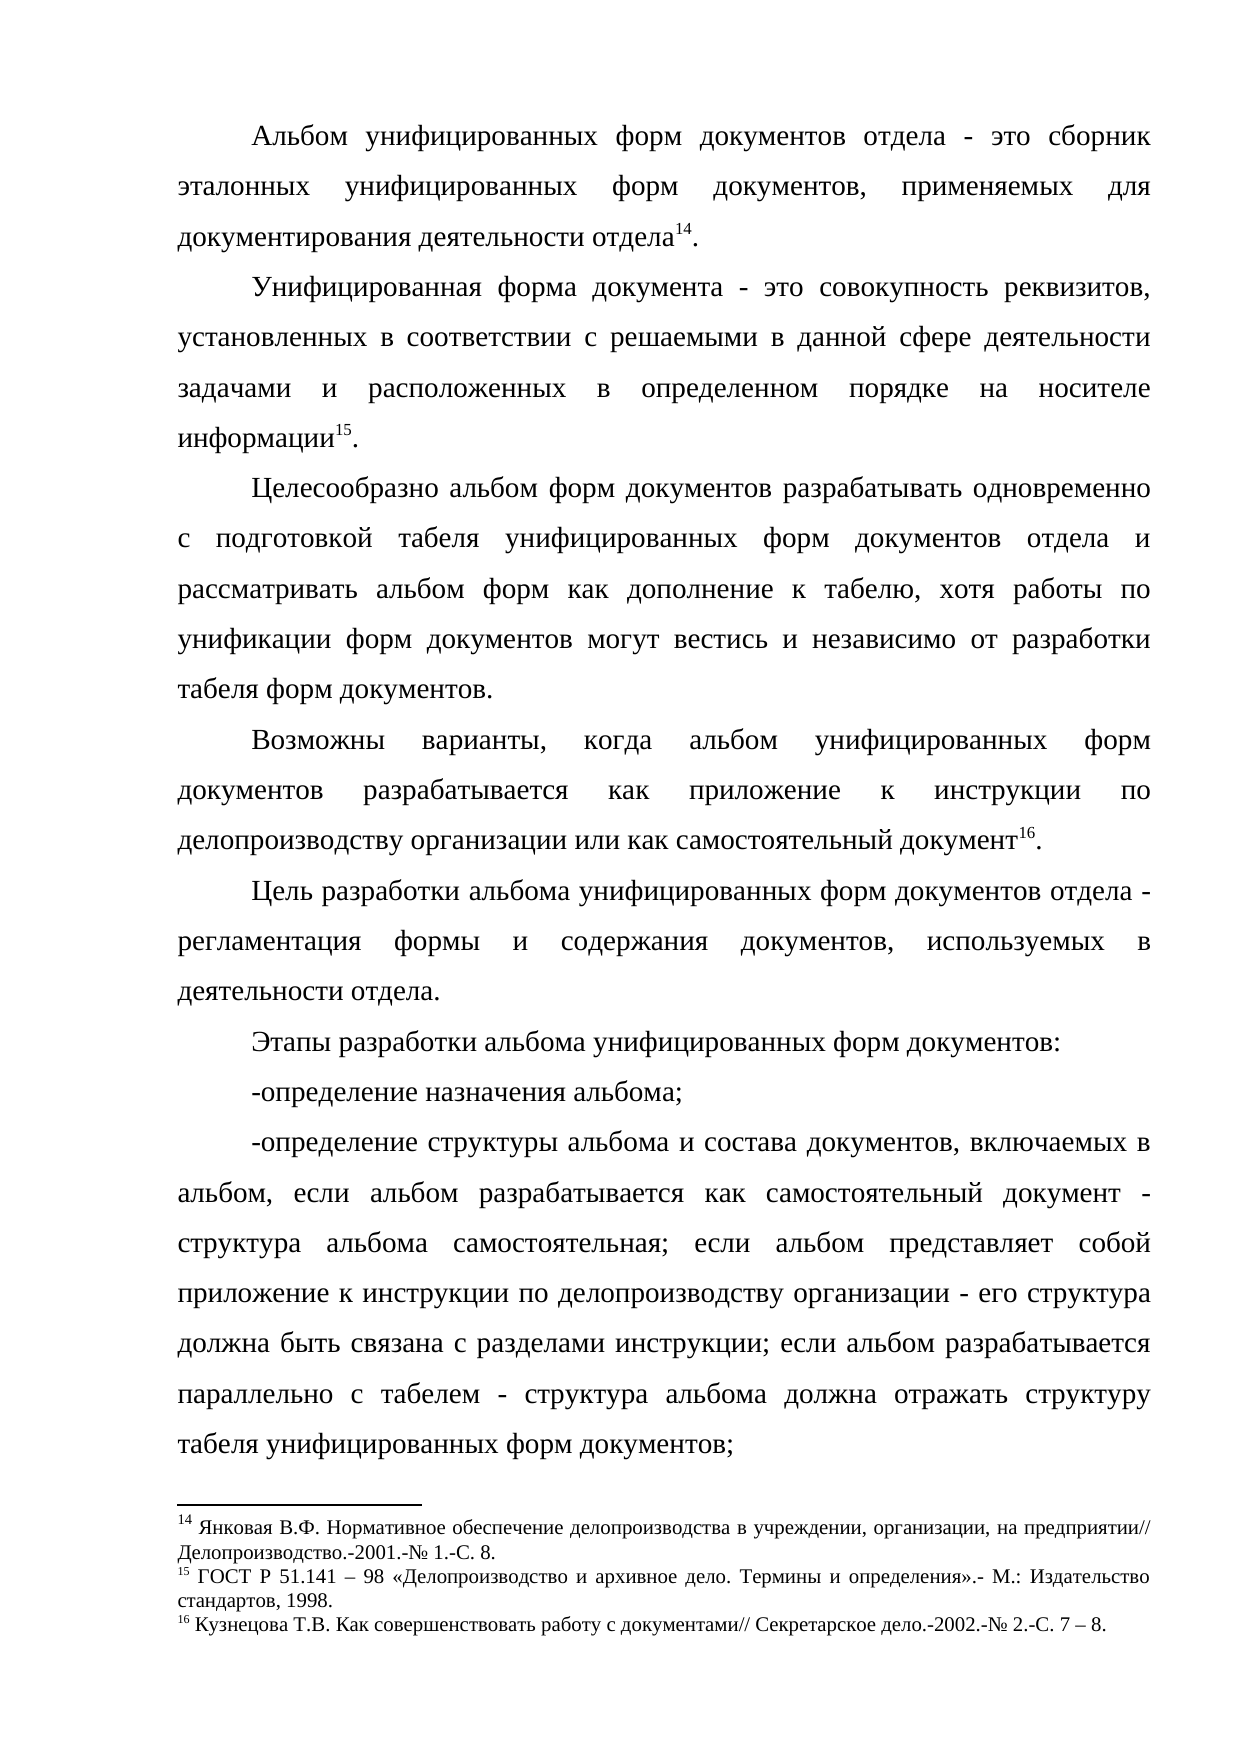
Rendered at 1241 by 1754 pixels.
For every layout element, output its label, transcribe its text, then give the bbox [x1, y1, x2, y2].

text Цель разработки альбома унифицированных форм документов отдела - регламентация формы и содержания документов, используемых в деятельности отдела. [177, 873, 1152, 1007]
text Целесообразно альбом форм документов разрабатывать одновременно с подготовкой табеля унифицированных форм документов отдела и рассматривать альбом форм как дополнение к табелю, хотя работы по унификации форм документов могут вестись и независимо от разработки табеля форм документов. [177, 470, 1152, 705]
text Этапы разработки альбома унифицированных форм документов: [177, 1024, 1152, 1057]
text Возможны варианты, когда альбом унифицированных форм документов разрабатывается как приложение к инструкции по делопроизводству организации или как самостоятельный документ. [177, 722, 1152, 856]
text -определение структуры альбома и состава документов, включаемых в альбом, если альбом разрабатывается как самостоятельный документ - структура альбома самостоятельная; если альбом представляет собой приложение к инструкции по делопроизводству организации - его структура должна быть связана с разделами инструкции; если альбом разрабатывается параллельно с табелем - структура альбома должна отражать структуру табеля унифицированных форм документов; [177, 1124, 1152, 1460]
text -определение назначения альбома; [177, 1074, 1152, 1108]
text Альбом унифицированных форм документов отдела - это сборник эталонных унифицированных форм документов, применяемых для документирования деятельности отдела. [177, 118, 1152, 252]
text Унифицированная форма документа - это совокупность реквизитов, установленных в соответствии с решаемыми в данной сфере деятельности задачами и расположенных в определенном порядке на носителе информации. [177, 269, 1152, 453]
